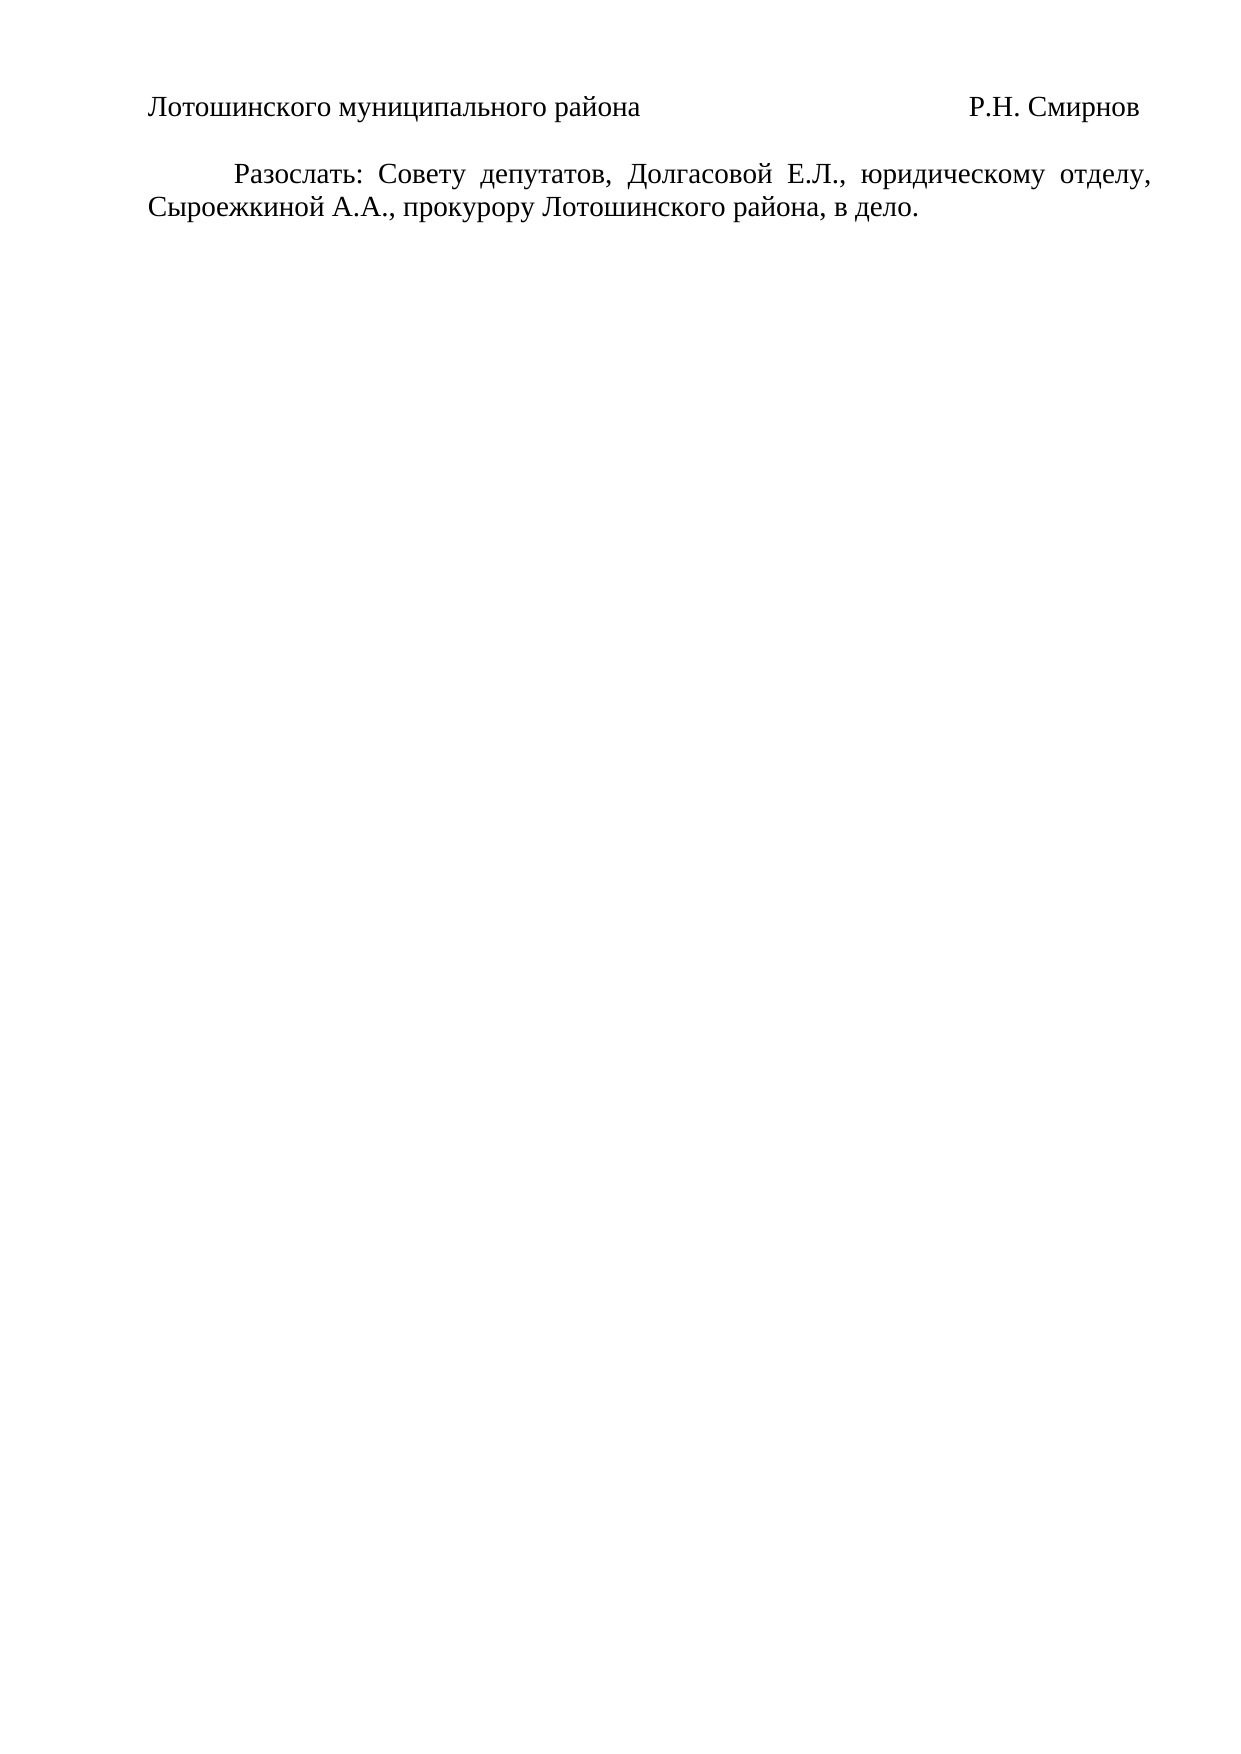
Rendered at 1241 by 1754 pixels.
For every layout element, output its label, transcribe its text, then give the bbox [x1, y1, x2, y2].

text Лотошинского муниципального района Р.Н. Смирнов [148, 89, 1152, 122]
text Разослать: Совету депутатов, Долгасовой Е.Л., юридическому отделу, Сыроежкиной А.А., прокурору Лотошинского района, в дело. [148, 156, 1152, 223]
